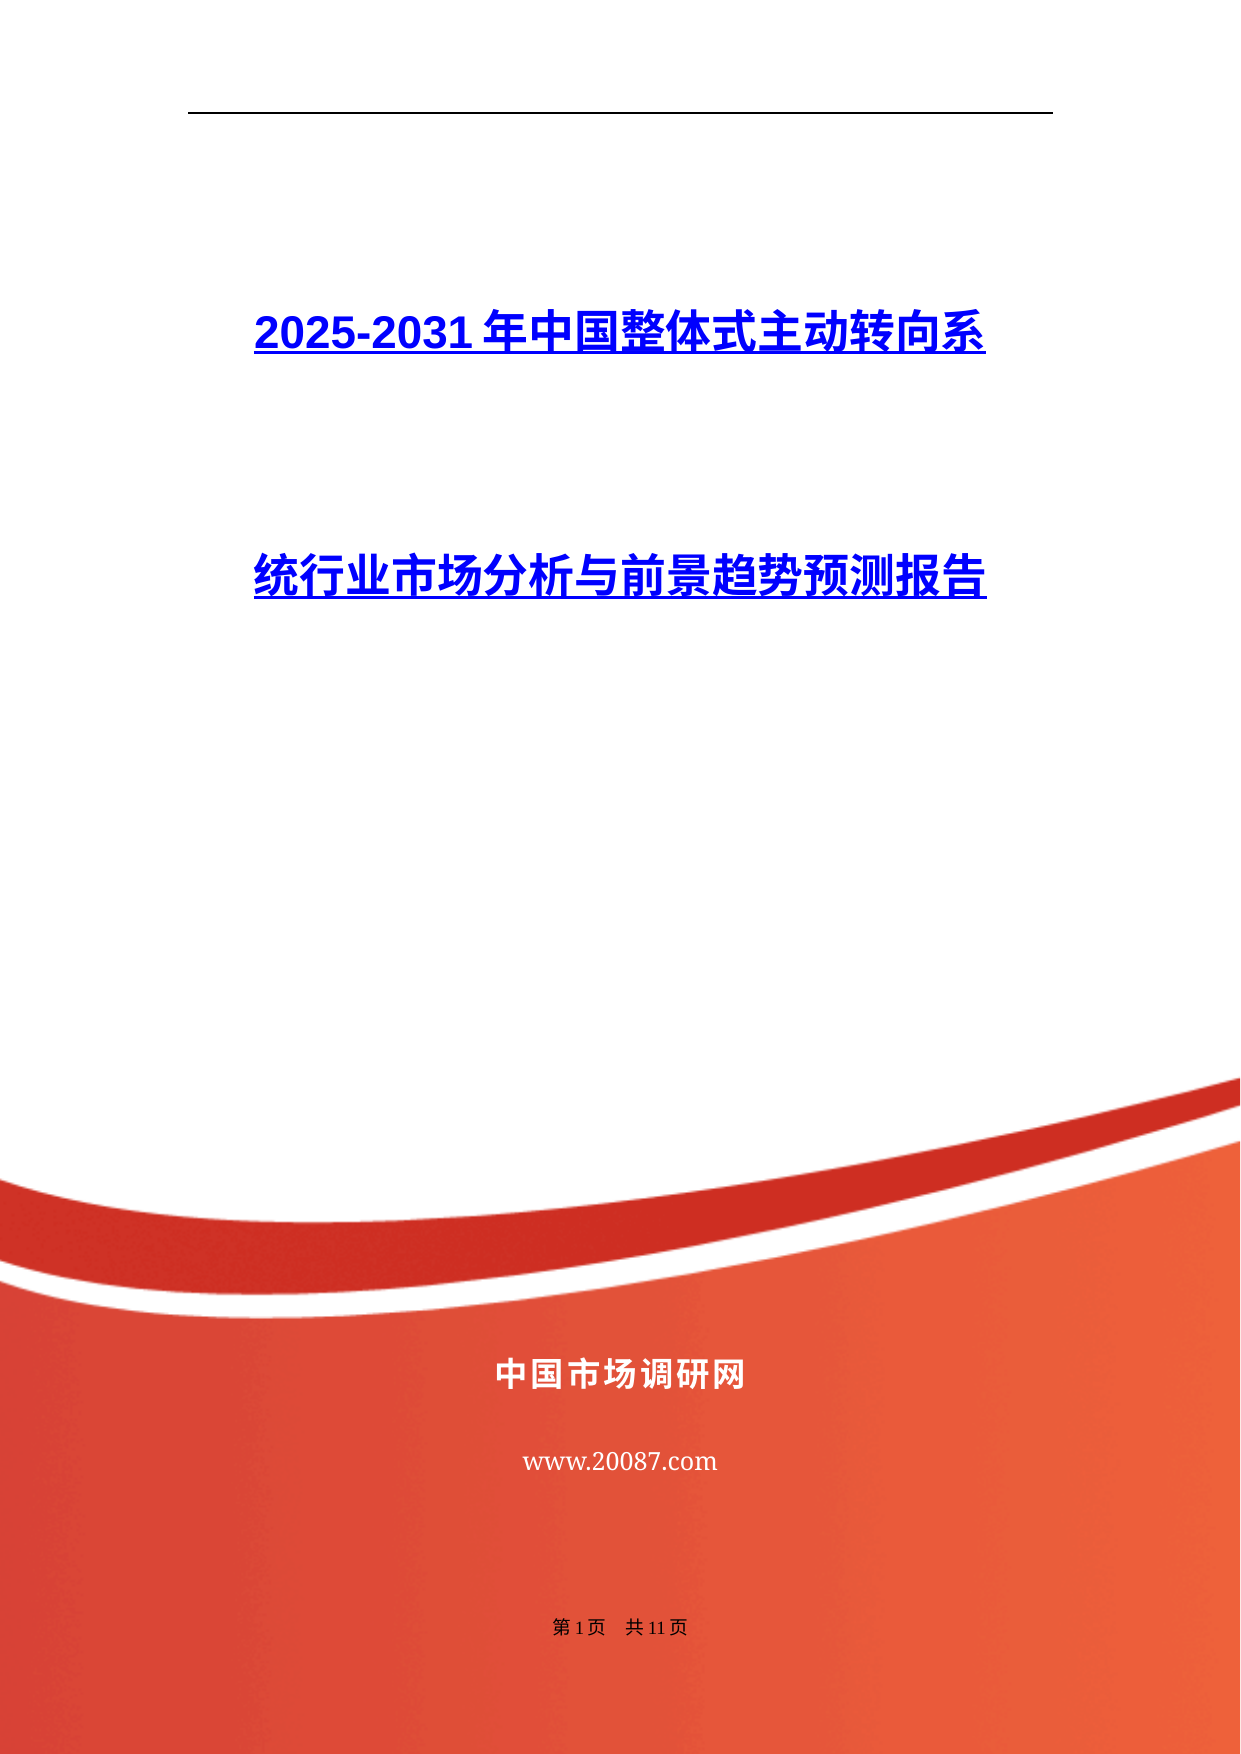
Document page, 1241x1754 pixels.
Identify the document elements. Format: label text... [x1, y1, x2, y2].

picture [0, 1006, 1241, 1754]
text www.20087.com [187, 1428, 1053, 1493]
table_header 2025-2031年中国整体式主动转向系统行业市场分析与前景趋势预测报告 [188, 207, 1053, 773]
subtitle 中国市场调研网 [187, 1339, 1053, 1404]
